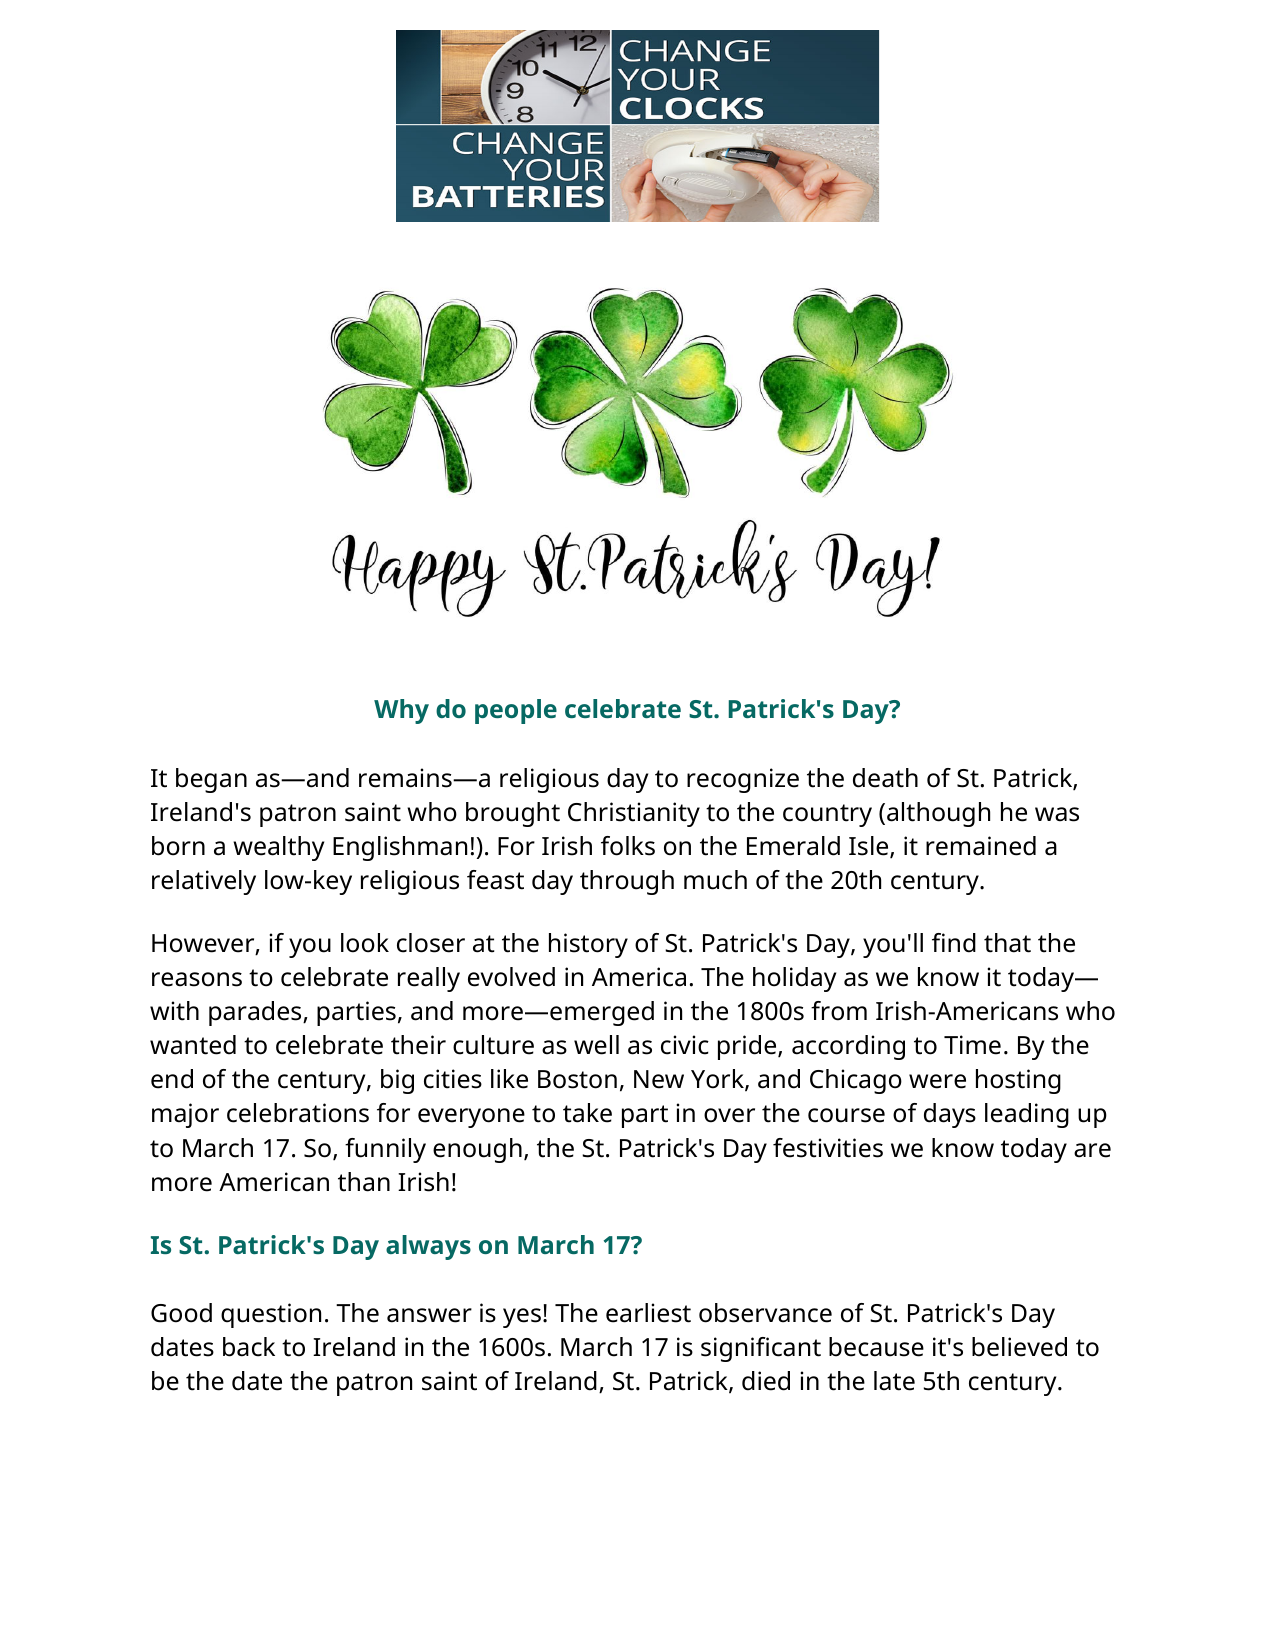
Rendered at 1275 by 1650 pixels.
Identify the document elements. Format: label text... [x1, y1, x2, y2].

text It began as—and remains—a religious day to recognize the death of St. Patrick, Ireland's patron saint who brought Christianity to the country (although he was born a wealthy Englishman!). For Irish folks on the Emerald Isle, it remained a relatively low-key religious feast day through much of the 20th century. [150, 760, 1125, 897]
subtitle Is St. Patrick's Day always on March 17? [150, 1227, 1125, 1262]
text Good question. The answer is yes! The earliest observance of St. Patrick's Day dates back to Ireland in the 1600s. March 17 is significant because it's believed to be the date the patron saint of Ireland, St. Patrick, died in the late 5th century. [150, 1296, 1125, 1398]
text However, if you look closer at the history of St. Patrick's Day, you'll find that the reasons to celebrate really evolved in America. The holiday as we know it today—with parades, parties, and more—emerged in the 1800s from Irish-Americans who wanted to celebrate their culture as well as civic pride, according to Time. By the end of the century, big cities like Boston, New York, and Chicago were hosting major celebrations for everyone to take part in over the course of days leading up to March 17. So, funnily enough, the St. Patrick's Day festivities we know today are more American than Irish! [150, 926, 1125, 1198]
subtitle Why do people celebrate St. Patrick's Day? [150, 692, 1125, 726]
picture [284, 268, 991, 667]
picture [396, 30, 880, 222]
